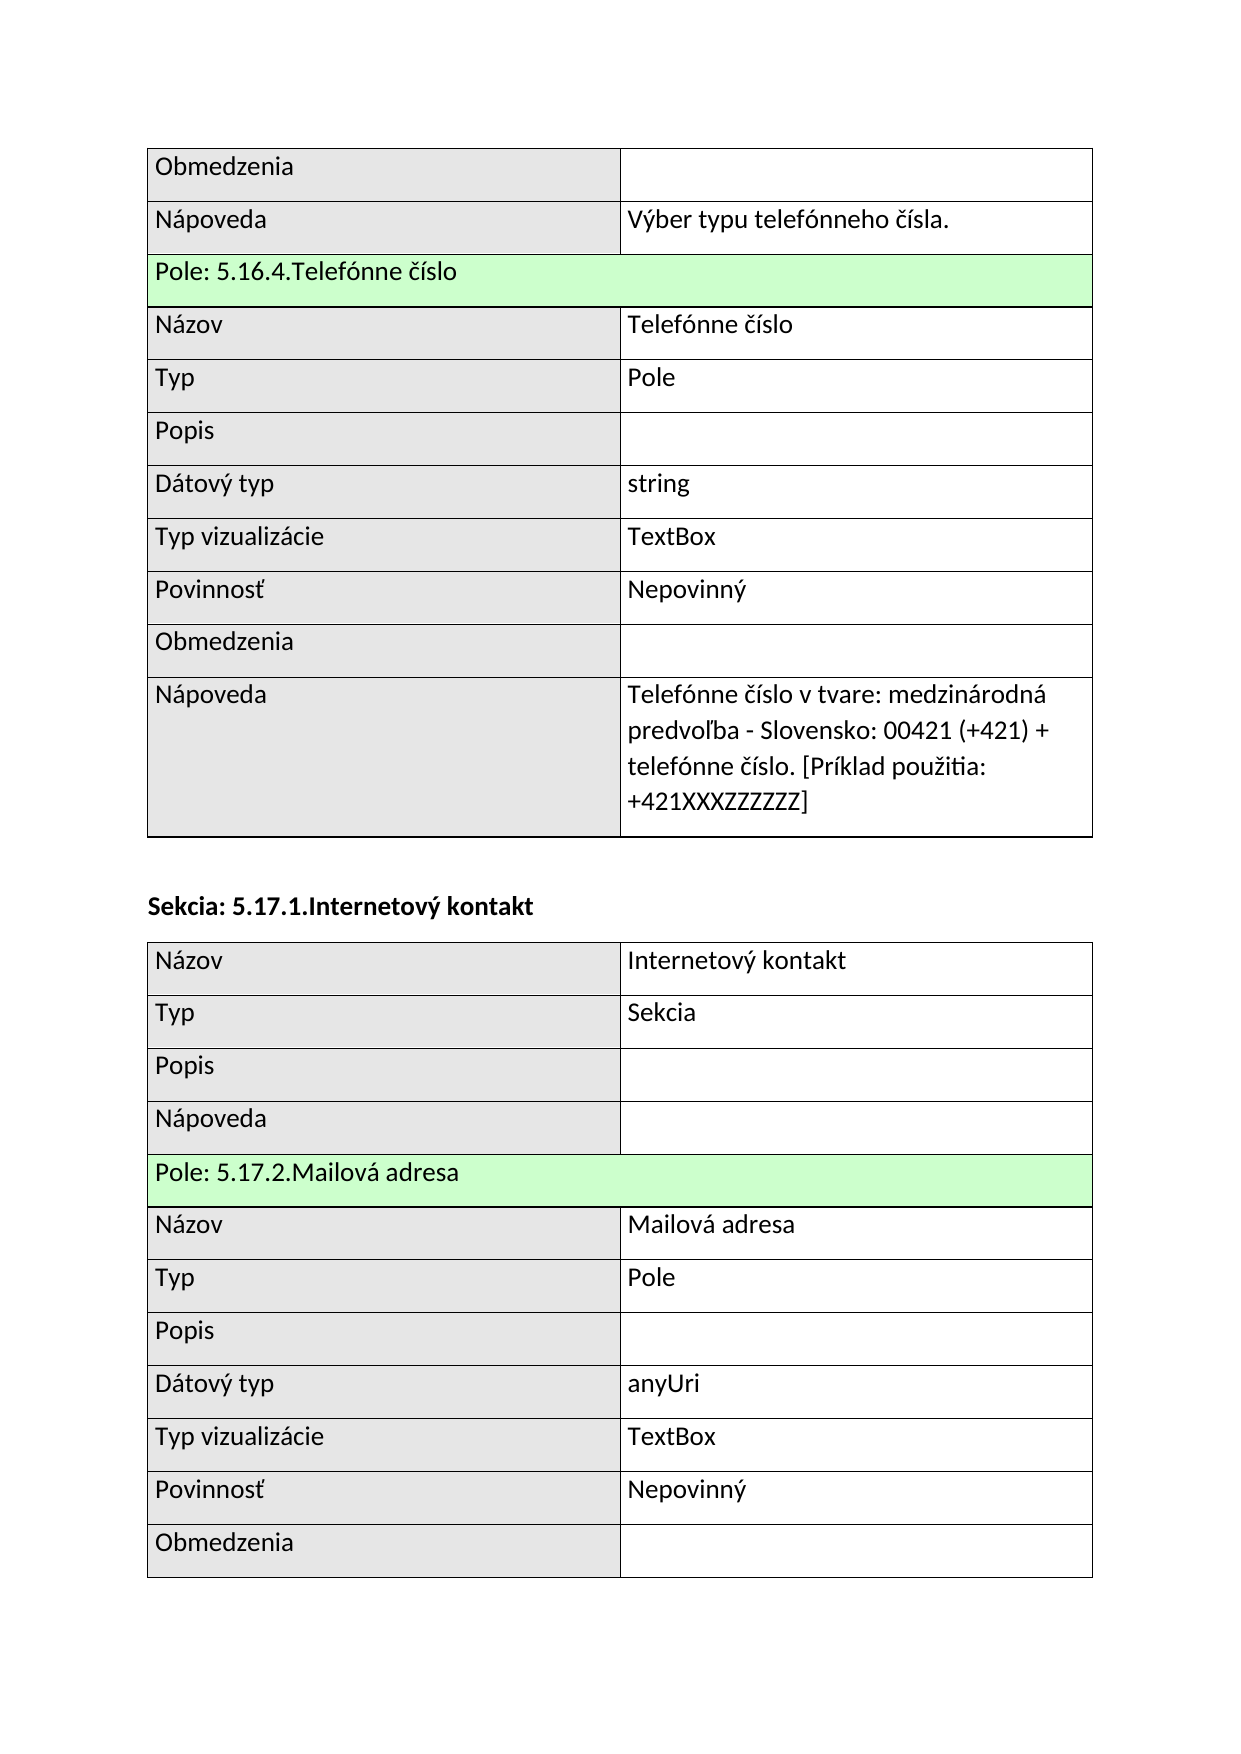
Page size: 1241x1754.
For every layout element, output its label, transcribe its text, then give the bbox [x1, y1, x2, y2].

table_cell string [621, 466, 1092, 518]
table_cell Nepovinný [621, 572, 1092, 623]
table_cell Povinnosť [148, 1472, 620, 1524]
table_cell Typ [148, 1260, 620, 1312]
table_cell Názov [148, 308, 620, 359]
table_cell Pole: 5.16.4.Telefónne číslo [148, 255, 1092, 306]
table_cell Obmedzenia [148, 1525, 620, 1577]
table_cell TextBox [621, 1419, 1092, 1471]
table_header Názov [148, 943, 620, 994]
table_cell Nápoveda [148, 1102, 620, 1154]
text Sekcia: 5.17.1.Internetový kontakt [148, 889, 1093, 922]
table_cell Obmedzenia [148, 149, 620, 201]
table_cell Typ [148, 360, 620, 412]
table_cell [621, 149, 1092, 201]
table_cell Telefónne číslo [621, 308, 1092, 359]
table_cell Názov [148, 1208, 620, 1259]
table_cell Nepovinný [621, 1472, 1092, 1524]
table_cell Popis [148, 413, 620, 465]
table_cell Pole: 5.17.2.Mailová adresa [148, 1155, 1092, 1206]
table_cell [621, 413, 1092, 465]
table_cell Typ vizualizácie [148, 519, 620, 571]
table_cell Výber typu telefónneho čísla. [621, 202, 1092, 253]
table_cell Popis [148, 1313, 620, 1365]
table_cell Nápoveda [148, 678, 620, 836]
table_cell [621, 1525, 1092, 1577]
table_cell Sekcia [621, 996, 1092, 1047]
table_cell Obmedzenia [148, 625, 620, 677]
table_cell Pole [621, 1260, 1092, 1312]
table_cell Typ vizualizácie [148, 1419, 620, 1471]
table_cell Dátový typ [148, 466, 620, 518]
table_cell Mailová adresa [621, 1208, 1092, 1259]
table_cell [621, 1049, 1092, 1101]
table_cell [621, 1313, 1092, 1365]
table_cell Typ [148, 996, 620, 1047]
table_cell [621, 1102, 1092, 1154]
table_cell Pole [621, 360, 1092, 412]
table_header Internetový kontakt [621, 943, 1092, 994]
table_cell TextBox [621, 519, 1092, 571]
table_cell Dátový typ [148, 1366, 620, 1418]
table_cell Povinnosť [148, 572, 620, 623]
table_cell Nápoveda [148, 202, 620, 253]
table_cell Telefónne číslo v tvare: medzinárodná predvoľba - Slovensko: 00421 (+421) + telefónne číslo. [Príklad použitia: +421XXXZZZZZZ] [621, 678, 1092, 836]
table_cell [621, 625, 1092, 677]
table_cell anyUri [621, 1366, 1092, 1418]
table_cell Popis [148, 1049, 620, 1101]
